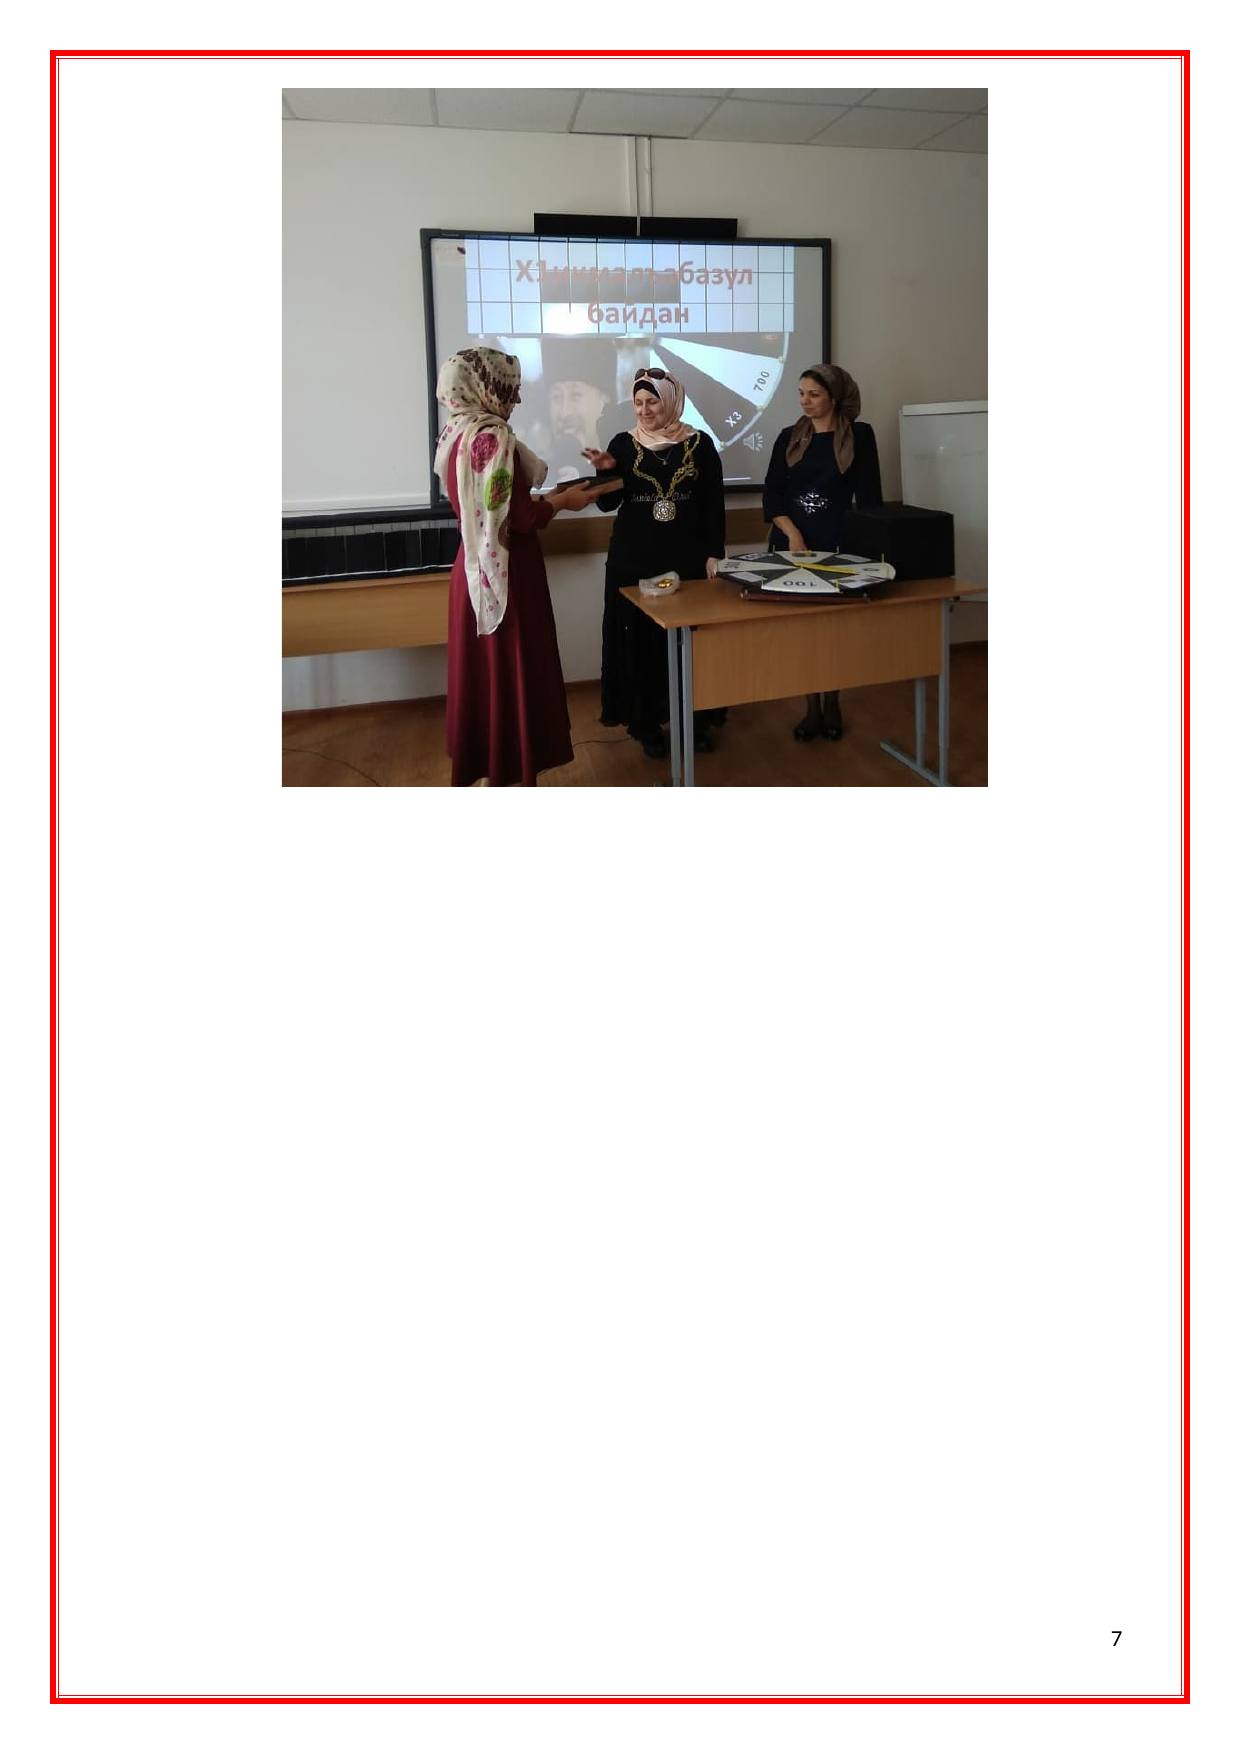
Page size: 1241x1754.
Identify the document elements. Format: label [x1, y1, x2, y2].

picture [281, 88, 988, 787]
